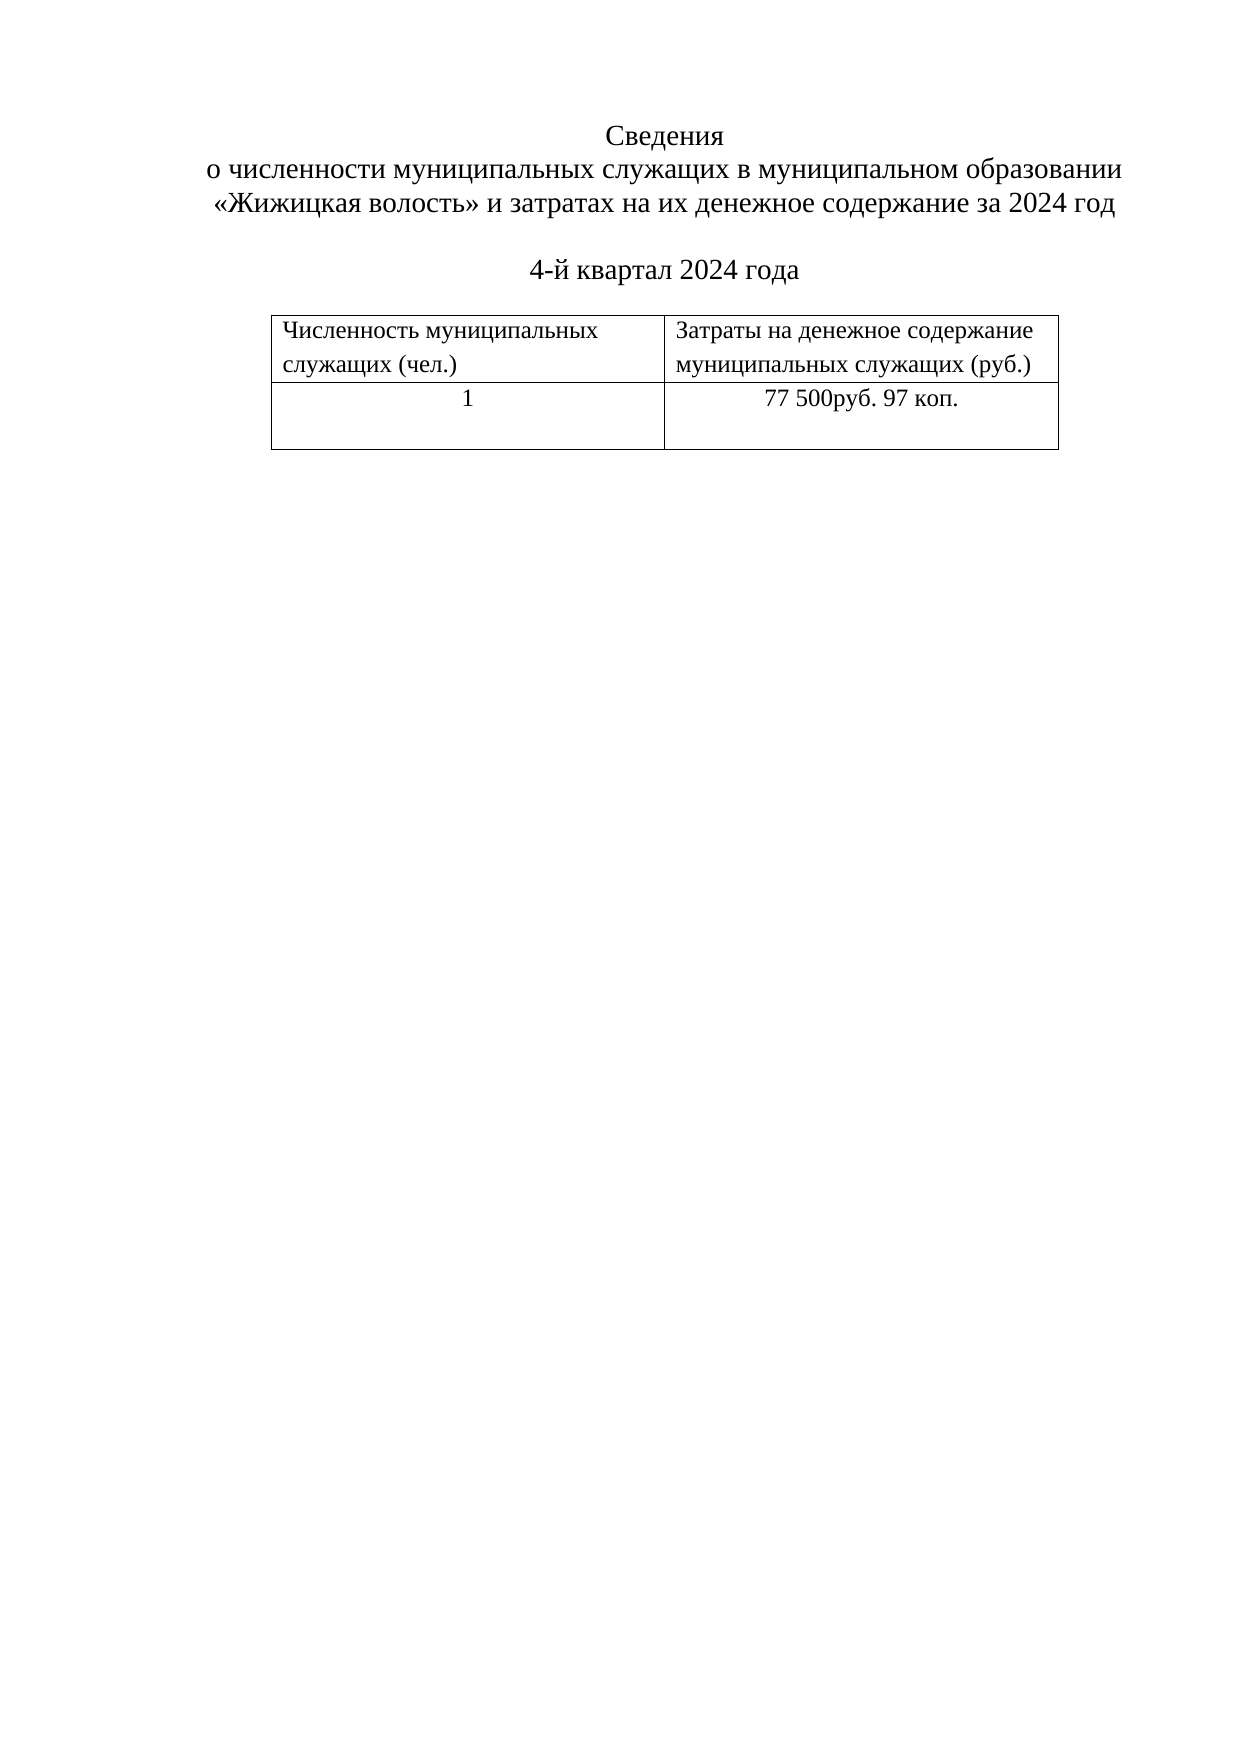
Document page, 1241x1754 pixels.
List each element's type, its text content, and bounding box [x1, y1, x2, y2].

table_header Затраты на денежное содержание муниципальных служащих (руб.) [665, 316, 1058, 382]
table_header Численность муниципальных служащих (чел.) [272, 316, 664, 382]
text Сведения [177, 118, 1152, 152]
text о численности муниципальных служащих в муниципальном образовании «Жижицкая волость» и затратах на их денежное содержание за 2024 год [177, 152, 1152, 219]
table_cell 1 [272, 383, 664, 449]
text 4-й квартал 2024 года [177, 252, 1152, 286]
table_cell 77 500руб. 97 коп. [665, 383, 1058, 449]
